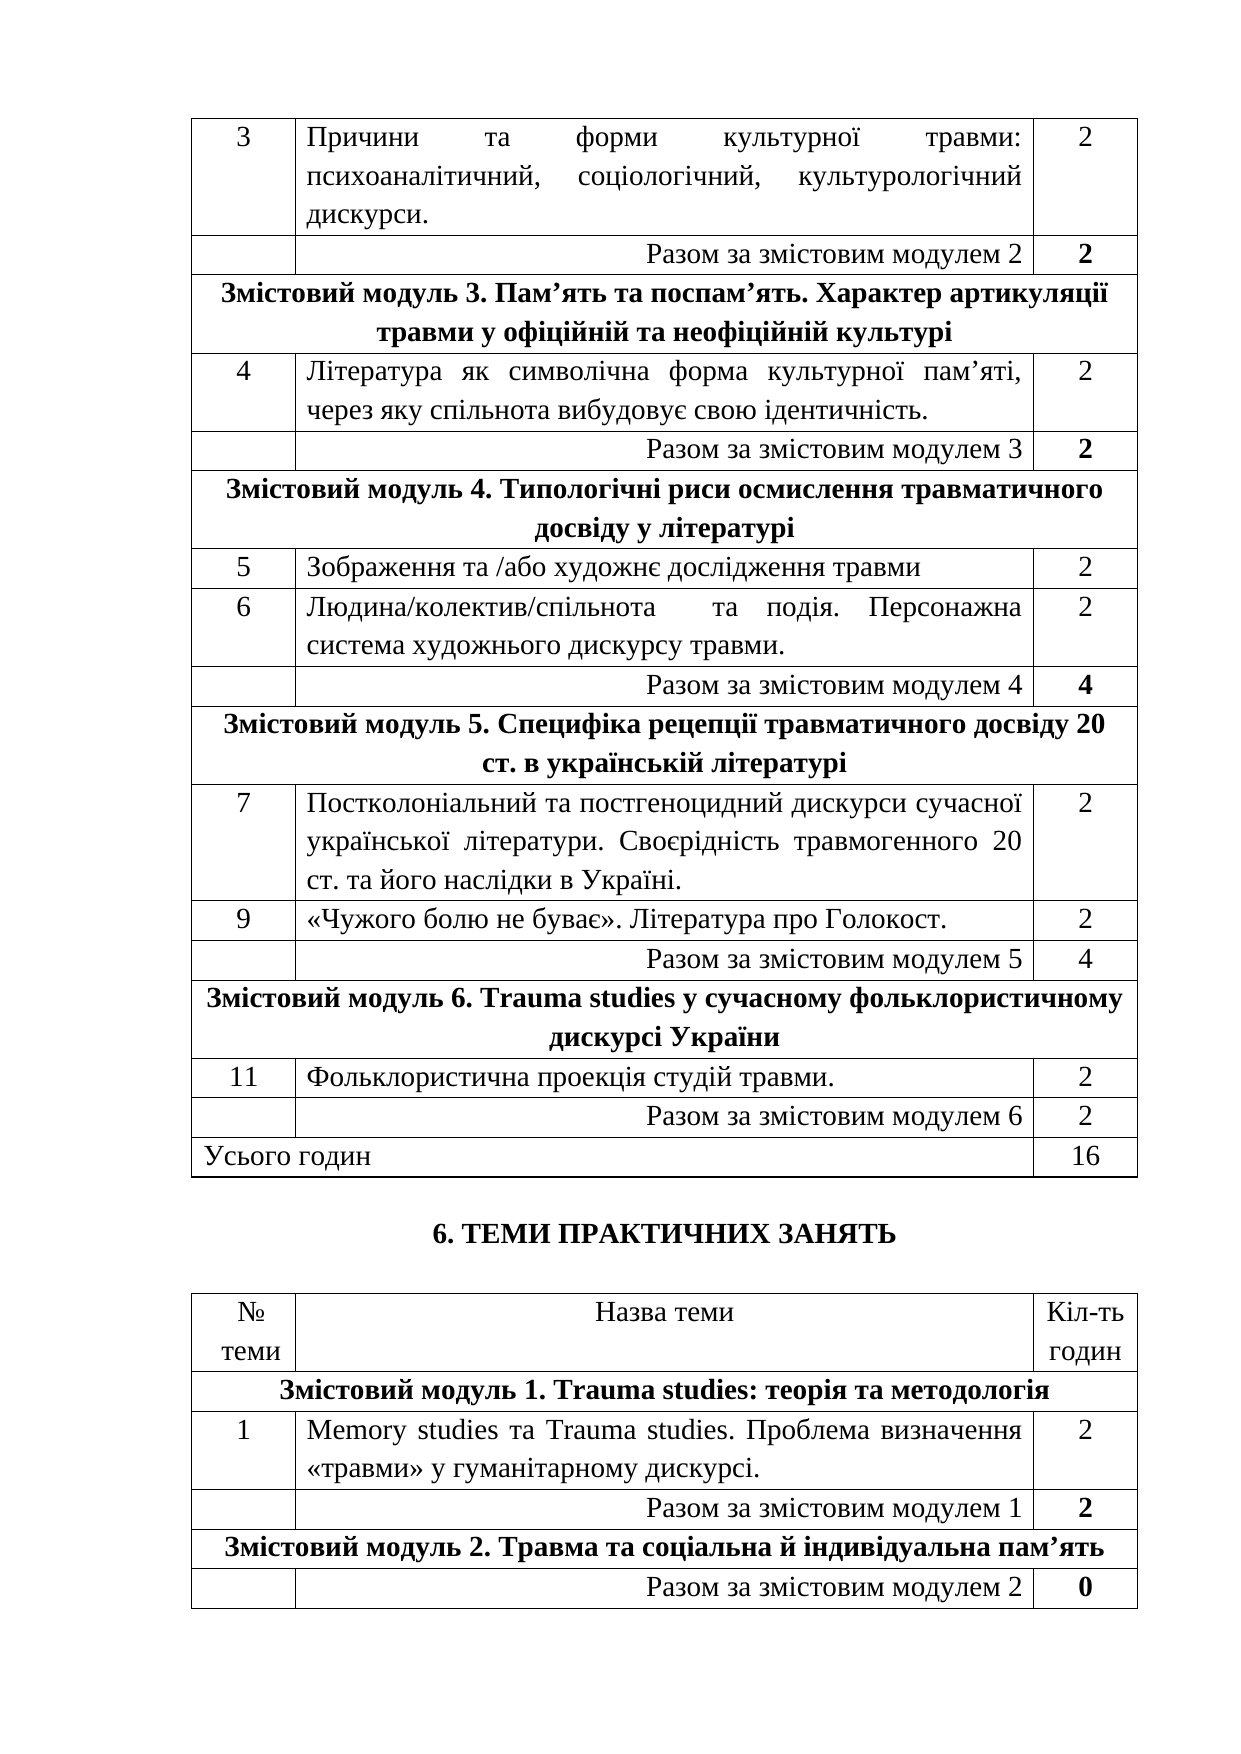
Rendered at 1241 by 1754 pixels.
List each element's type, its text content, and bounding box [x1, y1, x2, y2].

text 6. ТЕМИ ПРАКТИЧНИХ ЗАНЯТЬ [177, 1216, 1152, 1249]
table_cell 9 [192, 901, 295, 940]
table_cell Разом за змістовим модулем 5 [296, 941, 1033, 979]
table_cell Разом за змістовим модулем 6 [296, 1098, 1033, 1137]
table_cell 2 [1034, 785, 1137, 900]
table_cell Змістовий модуль 6. Trauma studies у сучасному фольклористичному дискурсі України [192, 981, 1137, 1058]
table_header Кіл-ть годин [1034, 1294, 1137, 1371]
table_cell Разом за змістовим модулем 2 [296, 236, 1033, 274]
table_cell 2 [1034, 354, 1137, 431]
table_header № теми [192, 1294, 295, 1371]
table_cell [192, 667, 295, 706]
table_cell Література як символічна форма культурної пам’яті, через яку спільнота вибудовує свою ідентичність. [296, 354, 1033, 431]
table_cell 0 [1034, 1569, 1137, 1608]
table_cell 2 [1034, 1059, 1137, 1097]
table_cell 4 [192, 354, 295, 431]
table_cell Змістовий модуль 5. Специфіка рецепції травматичного досвіду 20 ст. в українській літературі [192, 707, 1137, 784]
table_cell [192, 236, 295, 274]
table_cell 2 [1034, 119, 1137, 235]
table_cell [192, 1569, 295, 1608]
table_cell 2 [1034, 1412, 1137, 1489]
table_cell Разом за змістовим модулем 1 [296, 1490, 1033, 1528]
table_cell Разом за змістовим модулем 2 [296, 1569, 1033, 1608]
table_header Назва теми [296, 1294, 1033, 1371]
table_cell Фольклористична проекція студій травми. [296, 1059, 1033, 1097]
table_cell «Чужого болю не буває». Література про Голокост. [296, 901, 1033, 940]
table_cell Постколоніальний та постгеноцидний дискурси сучасної української літератури. Своєрідність травмогенного 20 ст. та його наслідки в Україні. [296, 785, 1033, 900]
table_cell 2 [1034, 1490, 1137, 1528]
table_cell Разом за змістовим модулем 4 [296, 667, 1033, 706]
table_cell Змістовий модуль 2. Травма та соціальна й індивідуальна пам’ять [192, 1530, 1137, 1568]
table_cell Разом за змістовим модулем 3 [296, 432, 1033, 470]
table_cell 2 [1034, 901, 1137, 940]
table_cell 7 [192, 785, 295, 900]
table_cell [192, 1098, 295, 1137]
table_cell 2 [1034, 236, 1137, 274]
table_cell 2 [1034, 1098, 1137, 1137]
table_cell 3 [192, 119, 295, 235]
table_cell [192, 1490, 295, 1528]
table_cell Змістовий модуль 4. Типологічні риси осмислення травматичного досвіду у літературі [192, 471, 1137, 548]
table_cell 2 [1034, 549, 1137, 588]
table_cell 11 [192, 1059, 295, 1097]
table_cell Memory studies та Trauma studies. Проблема визначення «травми» у гуманітарному дискурсі. [296, 1412, 1033, 1489]
table_cell 16 [1034, 1138, 1137, 1176]
table_cell 6 [192, 589, 295, 666]
table_cell 5 [192, 549, 295, 588]
table_cell Причини та форми культурної травми: психоаналітичний, соціологічний, культурологічний дискурси. [296, 119, 1033, 235]
table_cell Зображення та /або художнє дослідження травми [296, 549, 1033, 588]
table_cell Людина/колектив/спільнота та подія. Персонажна система художнього дискурсу травми. [296, 589, 1033, 666]
table_cell 1 [192, 1412, 295, 1489]
table_cell Змістовий модуль 1. Trauma studies: теорія та методологія [192, 1372, 1137, 1411]
table_cell 4 [1034, 667, 1137, 706]
table_cell 2 [1034, 589, 1137, 666]
table_cell 2 [1034, 432, 1137, 470]
table_cell Змістовий модуль 3. Пам’ять та поспам’ять. Характер артикуляції травми у офіційній та неофіційній культурі [192, 275, 1137, 352]
table_cell Усього годин [192, 1138, 1033, 1176]
table_cell [192, 432, 295, 470]
table_cell 4 [1034, 941, 1137, 979]
table_cell [192, 941, 295, 979]
